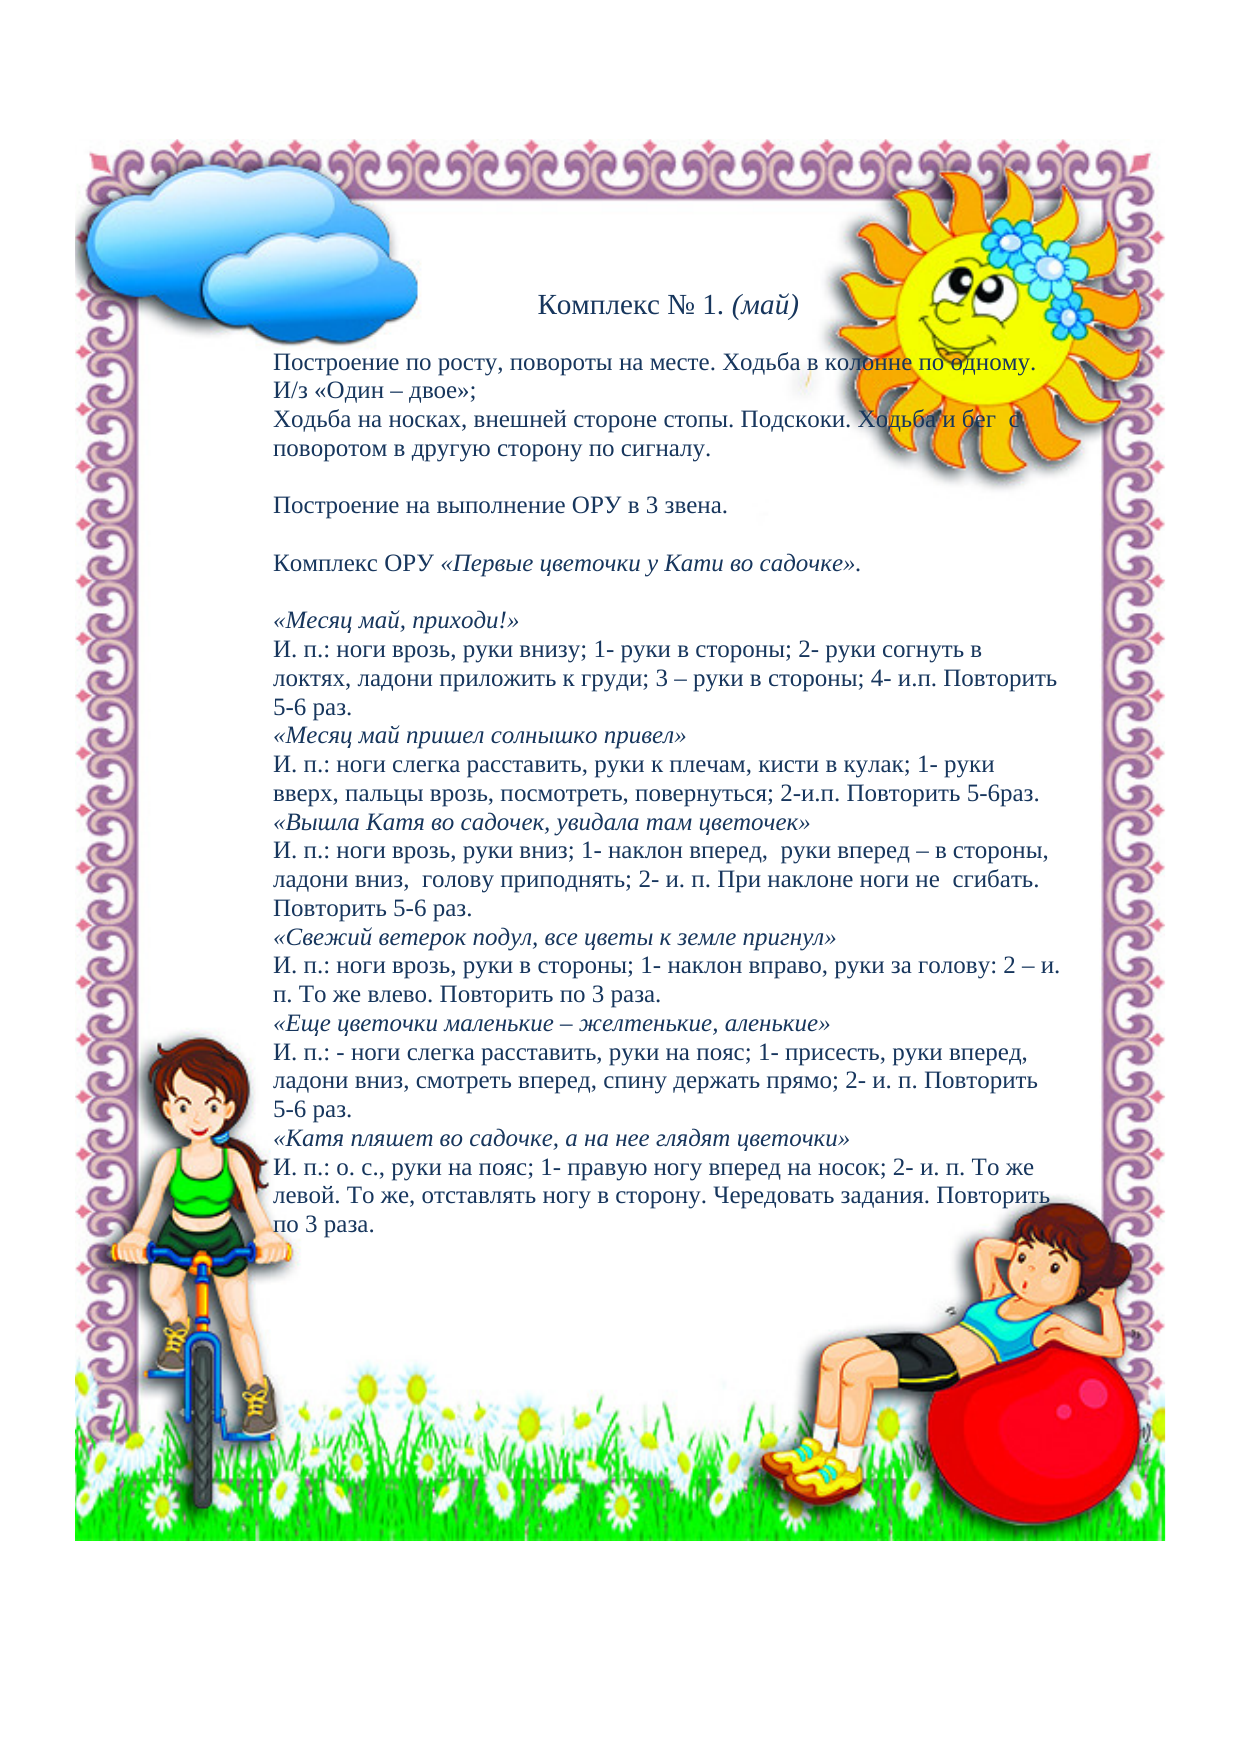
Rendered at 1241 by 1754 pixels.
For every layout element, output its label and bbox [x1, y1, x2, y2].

picture [75, 139, 1166, 1541]
